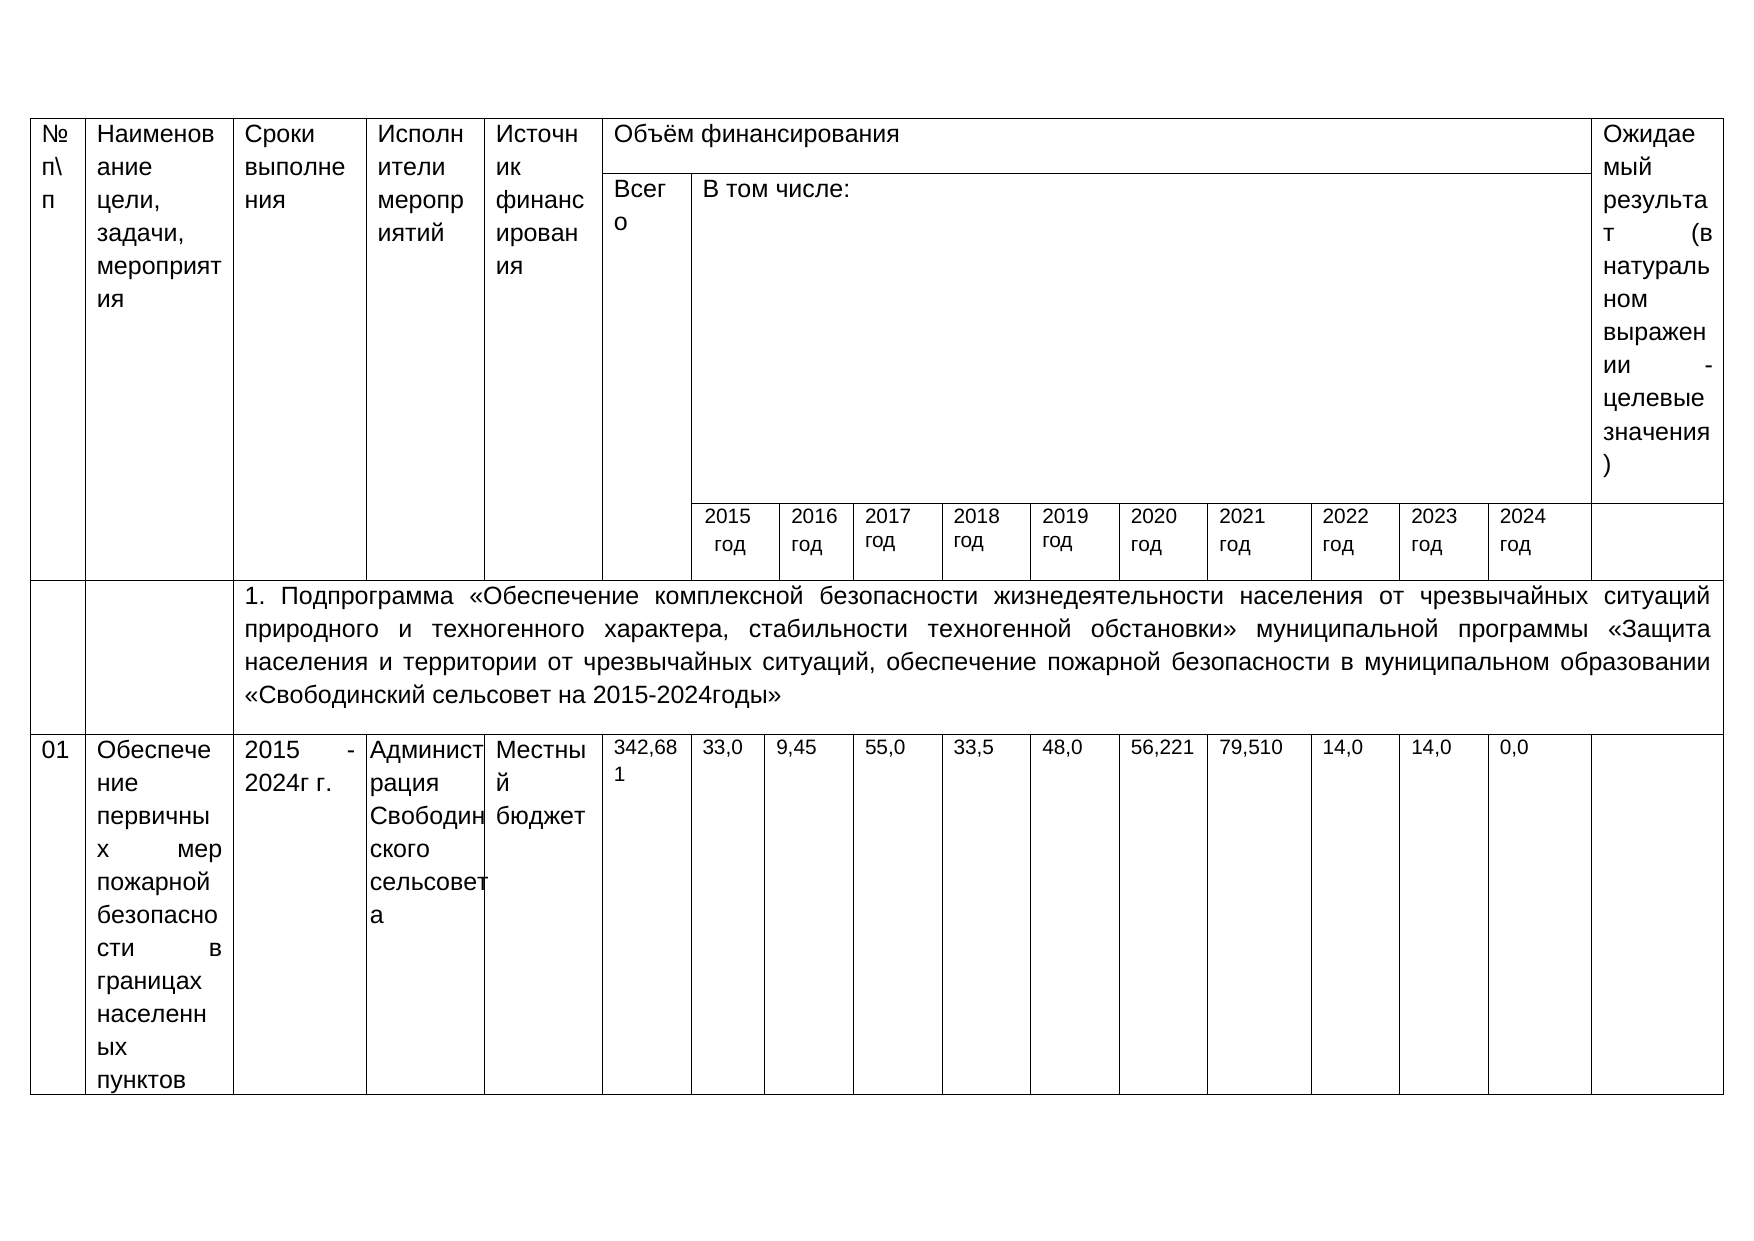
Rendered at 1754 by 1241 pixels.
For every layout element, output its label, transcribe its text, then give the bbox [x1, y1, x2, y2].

table_cell 1. Подпрограмма «Обеспечение комплексной безопасности жизнедеятельности населения от чрезвычайных ситуаций природного и техногенного характера, стабильности техногенной обстановки» муниципальной программы «Защита населения и территории от чрезвычайных ситуаций, обеспечение пожарной безопасности в муниципальном образовании «Свободинский сельсовет на 2015-2024годы» [234, 581, 1723, 734]
table_cell [1592, 735, 1723, 1094]
table_cell 55,0 [854, 735, 942, 1094]
table_header № п\п [31, 119, 85, 580]
table_cell 2023 год [1400, 504, 1488, 580]
table_header Ожидаемый результат (в натуральном выражении - целевые значения) [1592, 119, 1723, 503]
table_cell 56,221 [1120, 735, 1207, 1094]
table_cell 2017 год [854, 504, 942, 580]
table_cell 2016 год [780, 504, 853, 580]
table_cell Администрация Свободинского сельсовета [367, 735, 484, 1094]
table_cell [31, 581, 85, 734]
table_header Объём финансирования [603, 119, 1591, 173]
table_cell 2019 год [1031, 504, 1119, 580]
table_cell 0,0 [1489, 735, 1591, 1094]
table_cell 2021 год [1208, 504, 1311, 580]
table_cell 342,681 [603, 735, 691, 1094]
table_cell 14,0 [1400, 735, 1488, 1094]
table_cell 79,510 [1208, 735, 1311, 1094]
table_cell 2015 - 2024г г. [234, 735, 366, 1094]
table_cell 33,0 [692, 735, 764, 1094]
table_cell 01 [31, 735, 85, 1094]
table_cell 14,0 [1312, 735, 1399, 1094]
table_cell 2022 год [1312, 504, 1399, 580]
table_header Источник финансирования [485, 119, 602, 580]
table_header Наименование цели, задачи, мероприятия [86, 119, 233, 580]
table_cell 9,45 [765, 735, 853, 1094]
table_cell В том числе: [692, 174, 1591, 503]
table_cell [1592, 504, 1723, 580]
table_cell 2018 год [943, 504, 1030, 580]
table_cell 2020 год [1120, 504, 1207, 580]
table_cell 2024 год [1489, 504, 1591, 580]
table_cell 2015 год [692, 504, 779, 580]
table_cell 48,0 [1031, 735, 1119, 1094]
table_cell Местный бюджет [485, 735, 602, 1094]
table_cell Всего [603, 174, 691, 580]
table_cell [86, 581, 233, 734]
table_header Исполнители мероприятий [367, 119, 484, 580]
table_cell Обеспечение первичных мер пожарной безопасности в границах населенных пунктов поселений [86, 735, 233, 1094]
table_header Сроки выполнения [234, 119, 366, 580]
table_cell 33,5 [943, 735, 1030, 1094]
